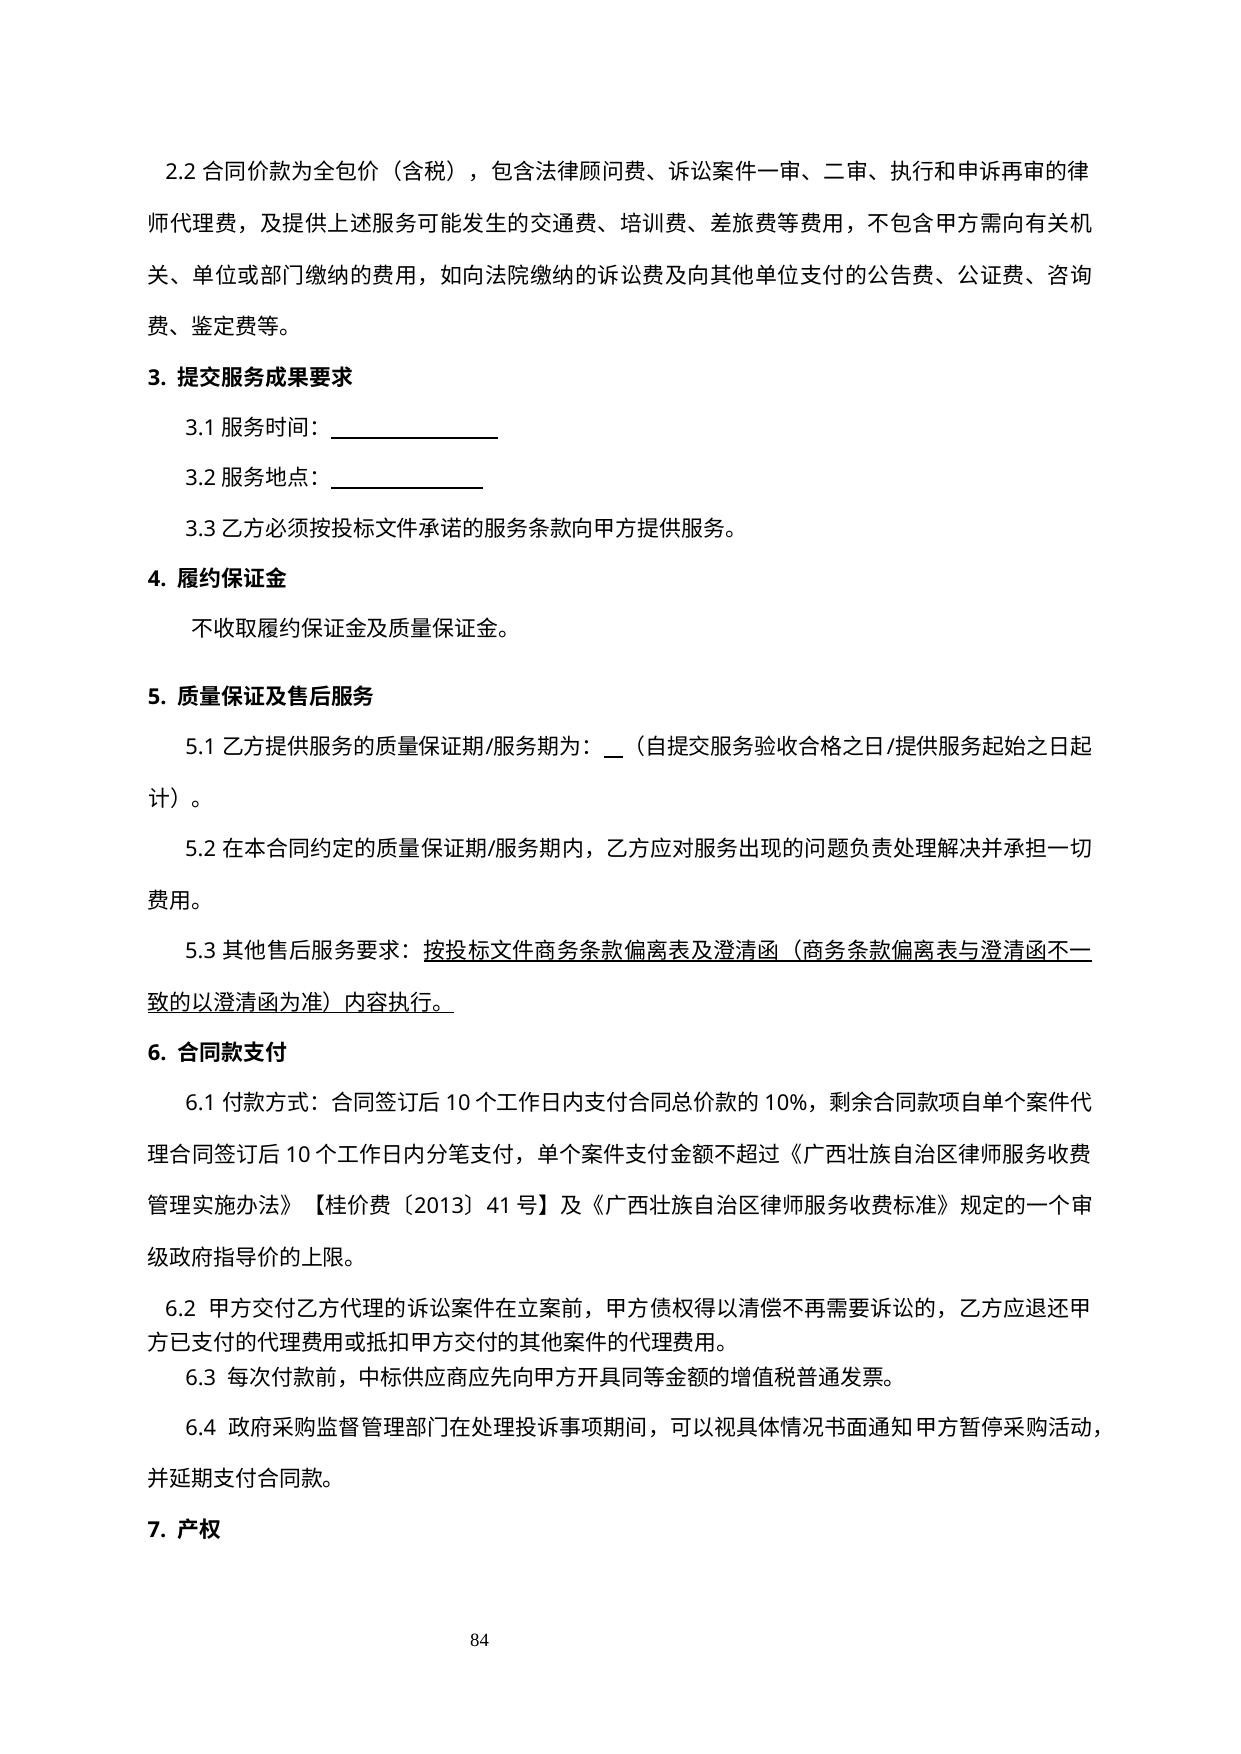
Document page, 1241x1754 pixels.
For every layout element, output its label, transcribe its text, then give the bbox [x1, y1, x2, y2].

text 4. 履约保证金 [148, 559, 1093, 594]
text 5.2 在本合同约定的质量保证期/服务期内，乙方应对服务出现的问题负责处理解决并承担一切费用。 [148, 829, 1093, 916]
text 3. 提交服务成果要求 [148, 358, 1093, 393]
text 3.2 服务地点： [148, 459, 1093, 493]
text 6.4 政府采购监督管理部门在处理投诉事项期间，可以视具体情况书面通知甲方暂停采购活动，并延期支付合同款。 [148, 1408, 1093, 1494]
text 5. 质量保证及售后服务 [148, 677, 1093, 712]
text 6.1 付款方式：合同签订后10个工作日内支付合同总价款的10%，剩余合同款项自单个案件代理合同签订后10个工作日内分笔支付，单个案件支付金额不超过《广西壮族自治区律师服务收费管理实施办法》【桂价费〔2013〕41号】及《广西壮族自治区律师服务收费标准》规定的一个审级政府指导价的上限。 [148, 1084, 1093, 1273]
text 3.3 乙方必须按投标文件承诺的服务条款向甲方提供服务。 [148, 509, 1093, 544]
text 6.3 每次付款前，中标供应商应先向甲方开具同等金额的增值税普通发票。 [148, 1358, 1093, 1393]
text 5.1 乙方提供服务的质量保证期/服务期为： （自提交服务验收合格之日/提供服务起始之日起计）。 [148, 728, 1093, 814]
text 7. 产权 [147, 1510, 1093, 1545]
text 6.2 甲方交付乙方代理的诉讼案件在立案前，甲方债权得以清偿不再需要诉讼的，乙方应退还甲方已支付的代理费用或抵扣甲方交付的其他案件的代理费用。 [148, 1289, 1093, 1358]
text 3.1 服务时间： [148, 408, 1093, 443]
text 5.3 其他售后服务要求：按投标文件商务条款偏离表及澄清函（商务条款偏离表与澄清函不一致的以澄清函为准）内容执行。 [148, 932, 1093, 1018]
text 2.2 合同价款为全包价（含税），包含法律顾问费、诉讼案件一审、二审、执行和申诉再审的律师代理费，及提供上述服务可能发生的交通费、培训费、差旅费等费用，不包含甲方需向有关机关、单位或部门缴纳的费用，如向法院缴纳的诉讼费及向其他单位支付的公告费、公证费、咨询费、鉴定费等。 [148, 153, 1093, 342]
text 6. 合同款支付 [148, 1033, 1093, 1068]
text 不收取履约保证金及质量保证金。 [148, 610, 1093, 644]
